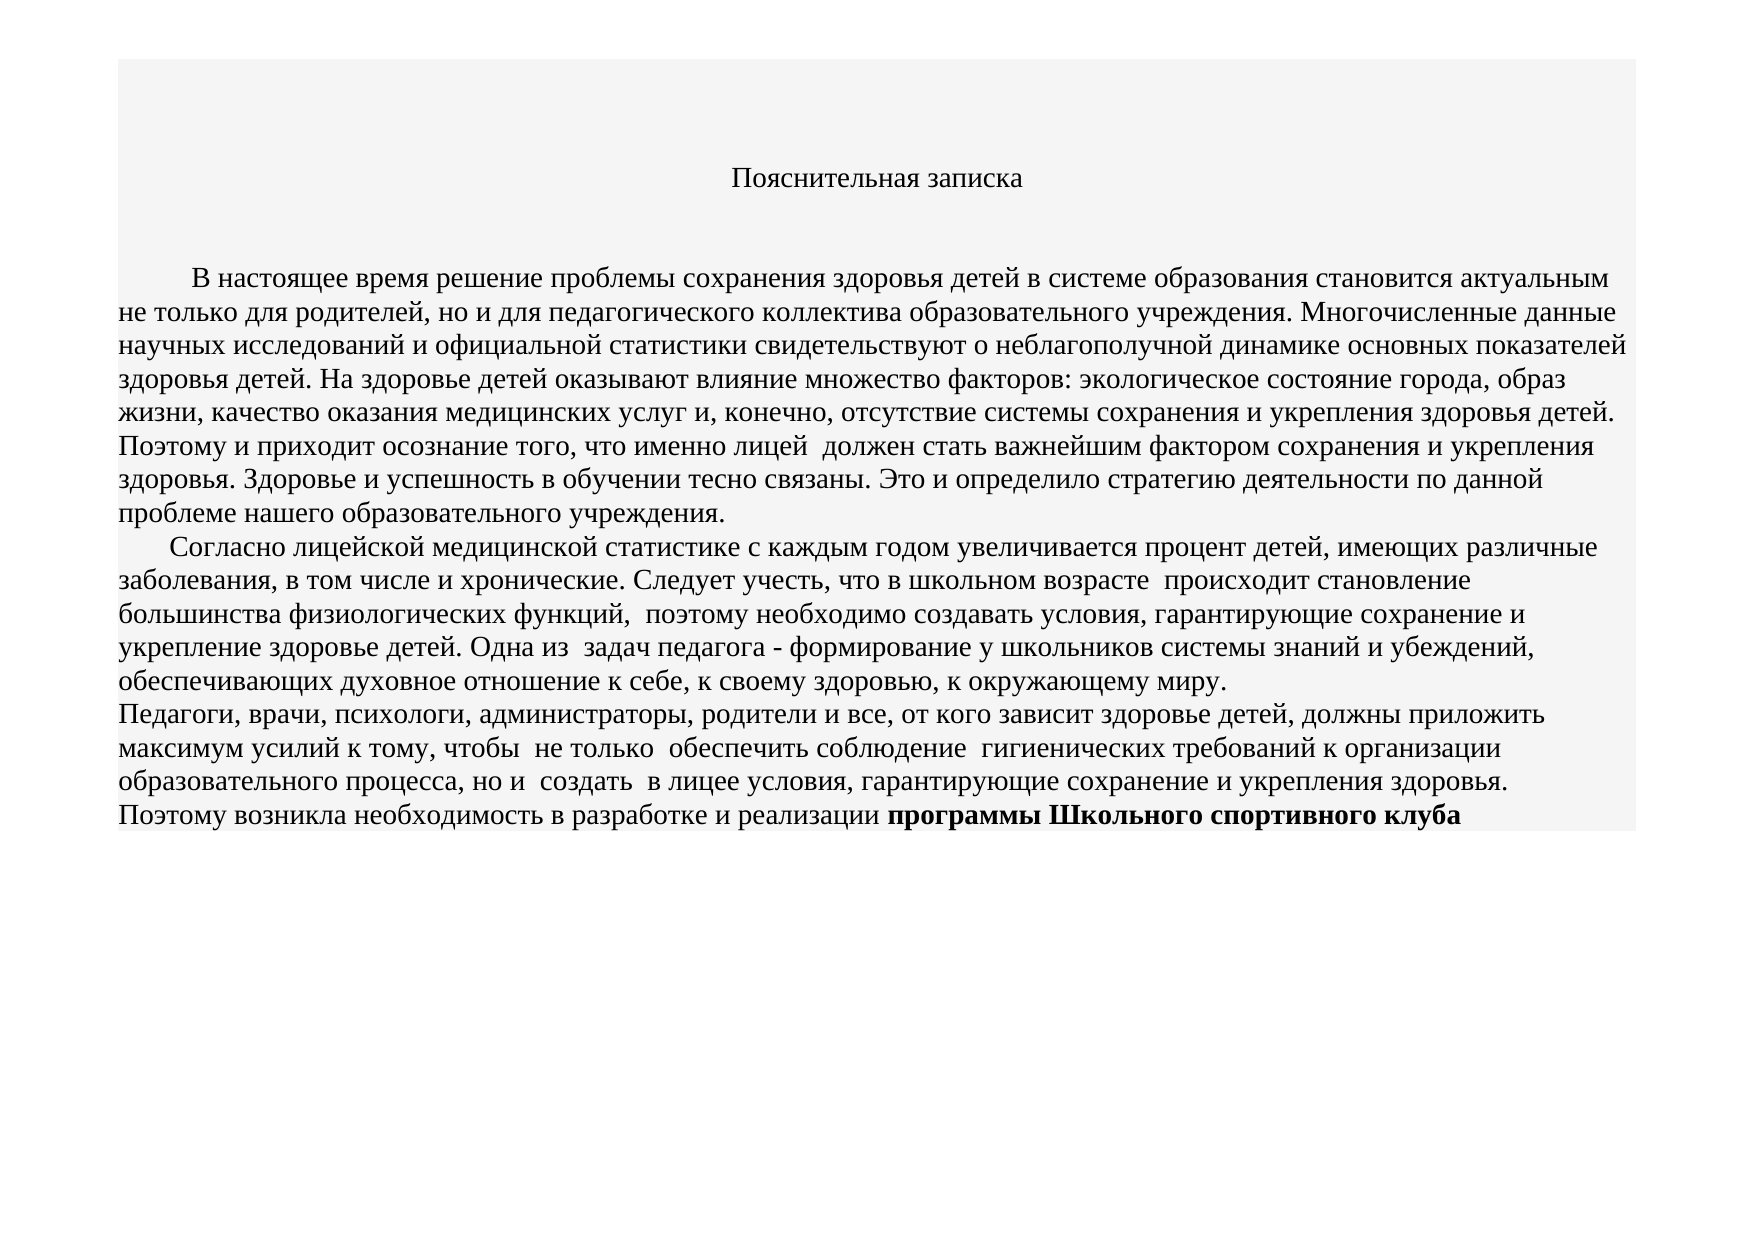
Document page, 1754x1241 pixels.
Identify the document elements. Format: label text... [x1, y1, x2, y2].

text Согласно лицейской медицинской статистике с каждым годом увеличивается процент детей, имеющих различные заболевания, в том числе и хронические. Следует учесть, что в школьном возрасте происходит становление большинства физиологических функций, поэтому необходимо создавать условия, гарантирующие сохранение и укрепление здоровье детей. Одна из задач педагога - формирование у школьников системы знаний и убеждений, обеспечивающих духовное отношение к себе, к своему здоровью, к окружающему миру. Педагоги, врачи, психологи, администраторы, родители и все, от кого зависит здоровье детей, должны приложить максимум усилий к тому, чтобы не только обеспечить соблюдение гигиенических требований к организации образовательного процесса, но и создать в лицее условия, гарантирующие сохранение и укрепления здоровья. [118, 529, 1636, 797]
text Пояснительная записка [118, 160, 1636, 193]
text Поэтому возникла необходимость в разработке и реализации программы Школьного спортивного клуба [118, 797, 1636, 831]
text В настоящее время решение проблемы сохранения здоровья детей в системе образования становится актуальным не только для родителей, но и для педагогического коллектива образовательного учреждения. Многочисленные данные научных исследований и официальной статистики свидетельствуют о неблагополучной динамике основных показателей здоровья детей. На здоровье детей оказывают влияние множество факторов: экологическое состояние города, образ жизни, качество оказания медицинских услуг и, конечно, отсутствие системы сохранения и укрепления здоровья детей. Поэтому и приходит осознание того, что именно лицей должен стать важнейшим фактором сохранения и укрепления здоровья. Здоровье и успешность в обучении тесно связаны. Это и определило стратегию деятельности по данной проблеме нашего образовательного учреждения. [118, 260, 1636, 529]
